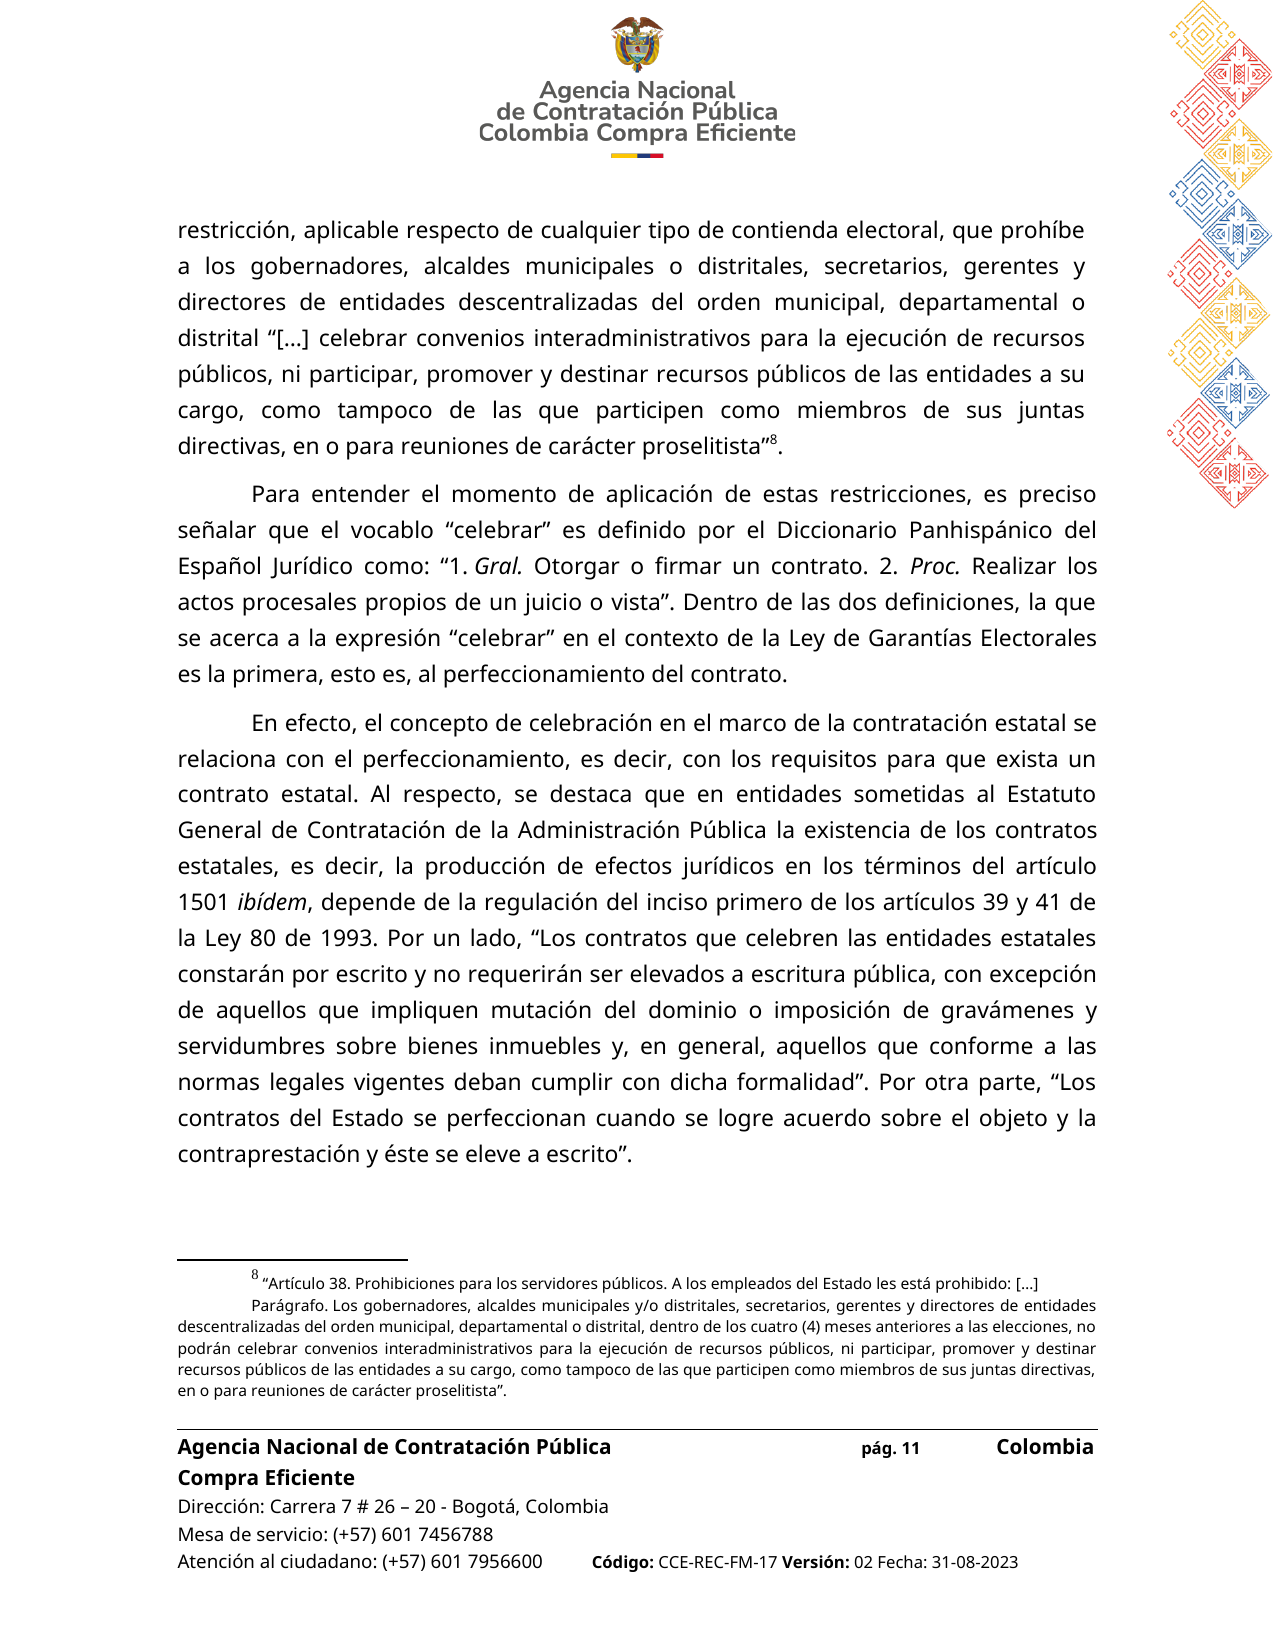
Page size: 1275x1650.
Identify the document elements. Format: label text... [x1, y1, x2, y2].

text Por otro lado, el parágrafo del artículo 38 de la Ley 996 de 2005 prevé una restricción, aplicable respecto de cualquier tipo de contienda electoral, que prohíbe a los gobernadores, alcaldes municipales o distritales, secretarios, gerentes y directores de entidades descentralizadas del orden municipal, departamental o distrital “[…] celebrar convenios interadministrativos para la ejecución de recursos públicos, ni participar, promover y destinar recursos públicos de las entidades a su cargo, como tampoco de las que participen como miembros de sus juntas directivas, en o para reuniones de carácter proselitista”. [177, 214, 1086, 461]
text En efecto, el concepto de celebración en el marco de la contratación estatal se relaciona con el perfeccionamiento, es decir, con los requisitos para que exista un contrato estatal. Al respecto, se destaca que en entidades sometidas al Estatuto General de Contratación de la Administración Pública la existencia de los contratos estatales, es decir, la producción de efectos jurídicos en los términos del artículo 1501 ibídem, depende de la regulación del inciso primero de los artículos 39 y 41 de la Ley 80 de 1993. Por un lado, “Los contratos que celebren las entidades estatales constarán por escrito y no requerirán ser elevados a escritura pública, con excepción de aquellos que impliquen mutación del dominio o imposición de gravámenes y servidumbres sobre bienes inmuebles y, en general, aquellos que conforme a las normas legales vigentes deban cumplir con dicha formalidad”. Por otra parte, “Los contratos del Estado se perfeccionan cuando se logre acuerdo sobre el objeto y la contraprestación y éste se eleve a escrito”. [177, 707, 1098, 1169]
picture [479, 17, 796, 158]
text Para entender el momento de aplicación de estas restricciones, es preciso señalar que el vocablo “celebrar” es definido por el Diccionario Panhispánico del Español Jurídico como: “1. Gral. Otorgar o firmar un contrato. 2. Proc. Realizar los actos procesales propios de un juicio o vista”. Dentro de las dos definiciones, la que se acerca a la expresión “celebrar” en el contexto de la Ley de Garantías Electorales es la primera, esto es, al perfeccionamiento del contrato. [177, 478, 1098, 689]
picture [1165, 0, 1272, 506]
